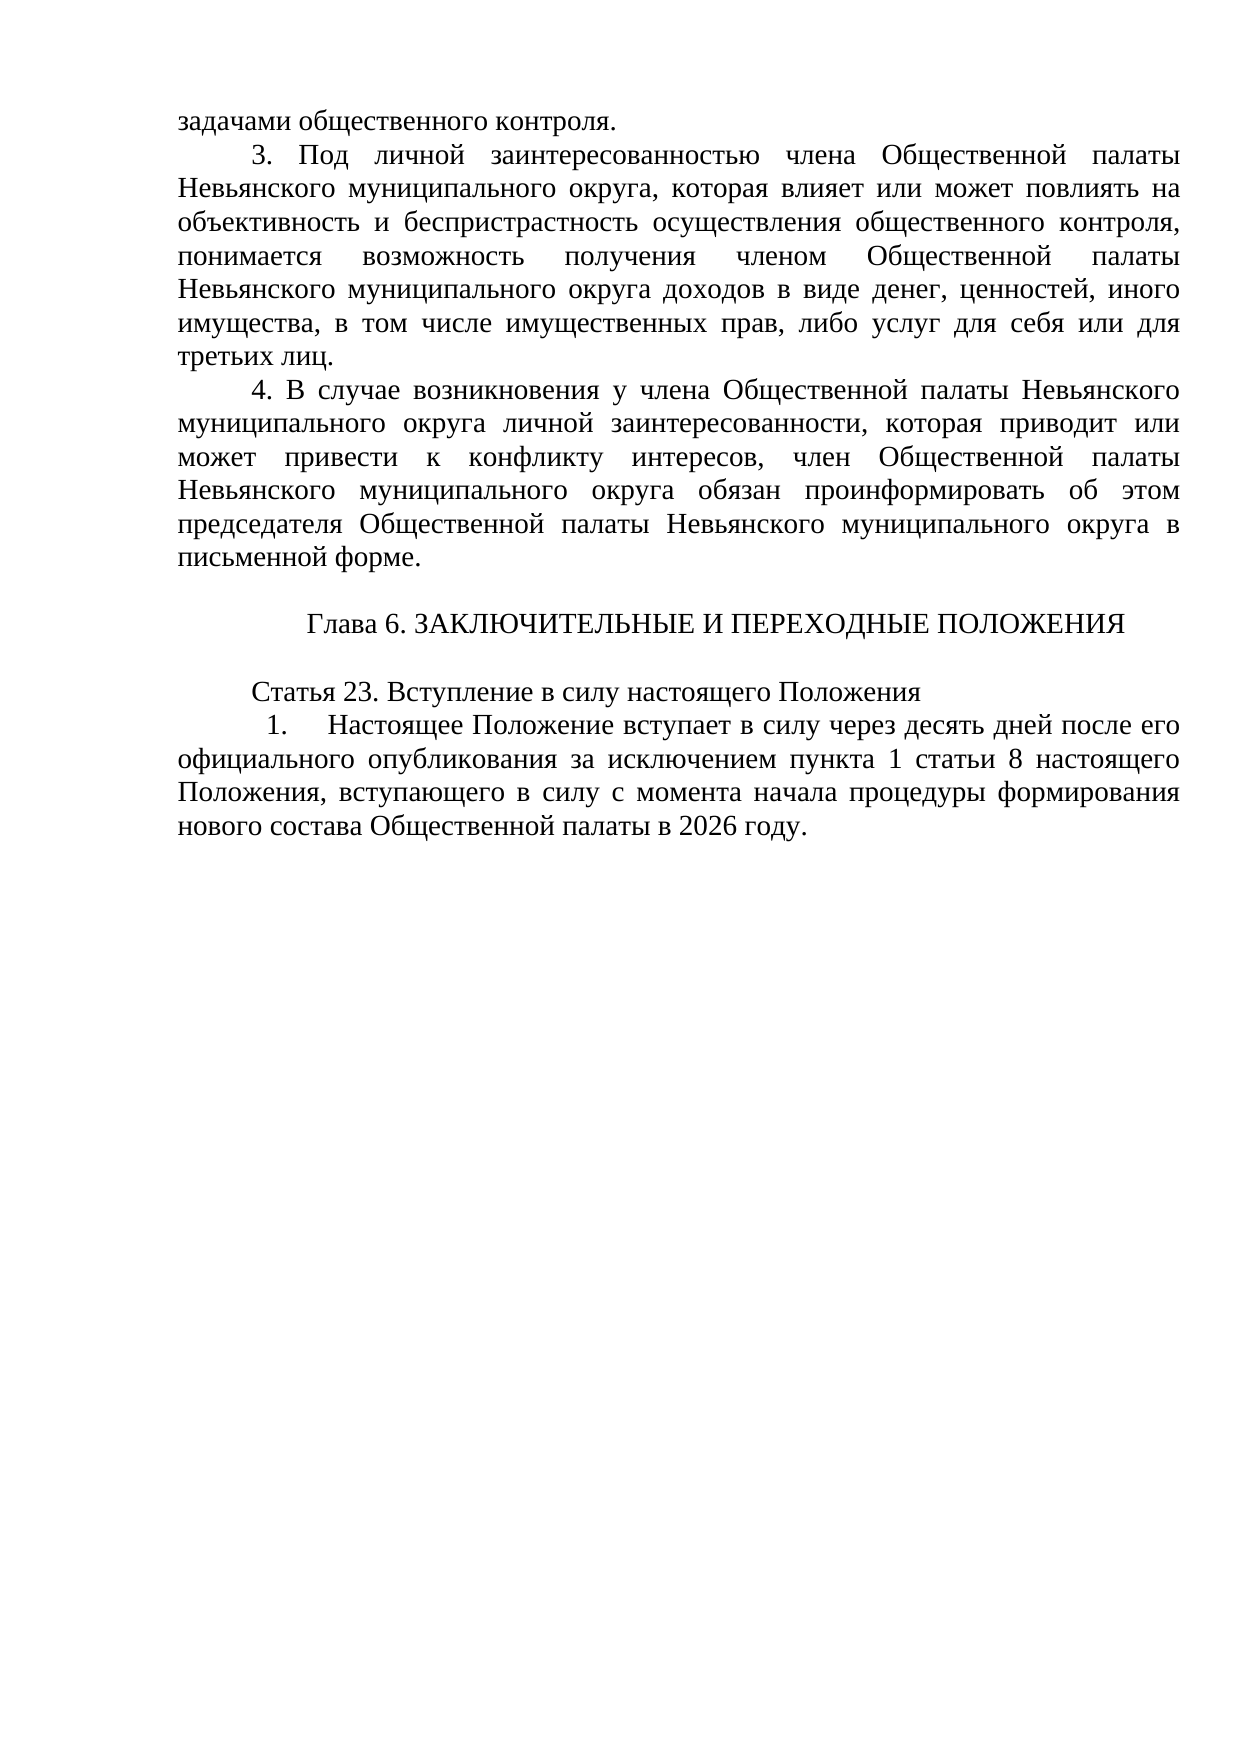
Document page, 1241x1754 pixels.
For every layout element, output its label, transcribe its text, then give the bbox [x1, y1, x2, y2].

list Настоящее Положение вступает в силу через десять дней после его официального опубликования за исключением пункта 1 статьи 8 настоящего Положения, вступающего в силу с момента начала процедуры формирования нового состава Общественной палаты в 2026 году. [177, 707, 1181, 841]
text Глава 6. ЗАКЛЮЧИТЕЛЬНЫЕ И ПЕРЕХОДНЫЕ ПОЛОЖЕНИЯ [177, 607, 1181, 640]
text 3. Под личной заинтересованностью члена Общественной палаты Невьянского муниципального округа, которая влияет или может повлиять на объективность и беспристрастность осуществления общественного контроля, понимается возможность получения членом Общественной палаты Невьянского муниципального округа доходов в виде денег, ценностей, иного имущества, в том числе имущественных прав, либо услуг для себя или для третьих лиц. [177, 137, 1181, 372]
text 4. В случае возникновения у члена Общественной палаты Невьянского муниципального округа личной заинтересованности, которая приводит или может привести к конфликту интересов, член Общественной палаты Невьянского муниципального округа обязан проинформировать об этом председателя Общественной палаты Невьянского муниципального округа в письменной форме. [177, 372, 1181, 573]
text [177, 103, 1181, 137]
text Статья 23. Вступление в силу настоящего Положения [177, 674, 1181, 707]
